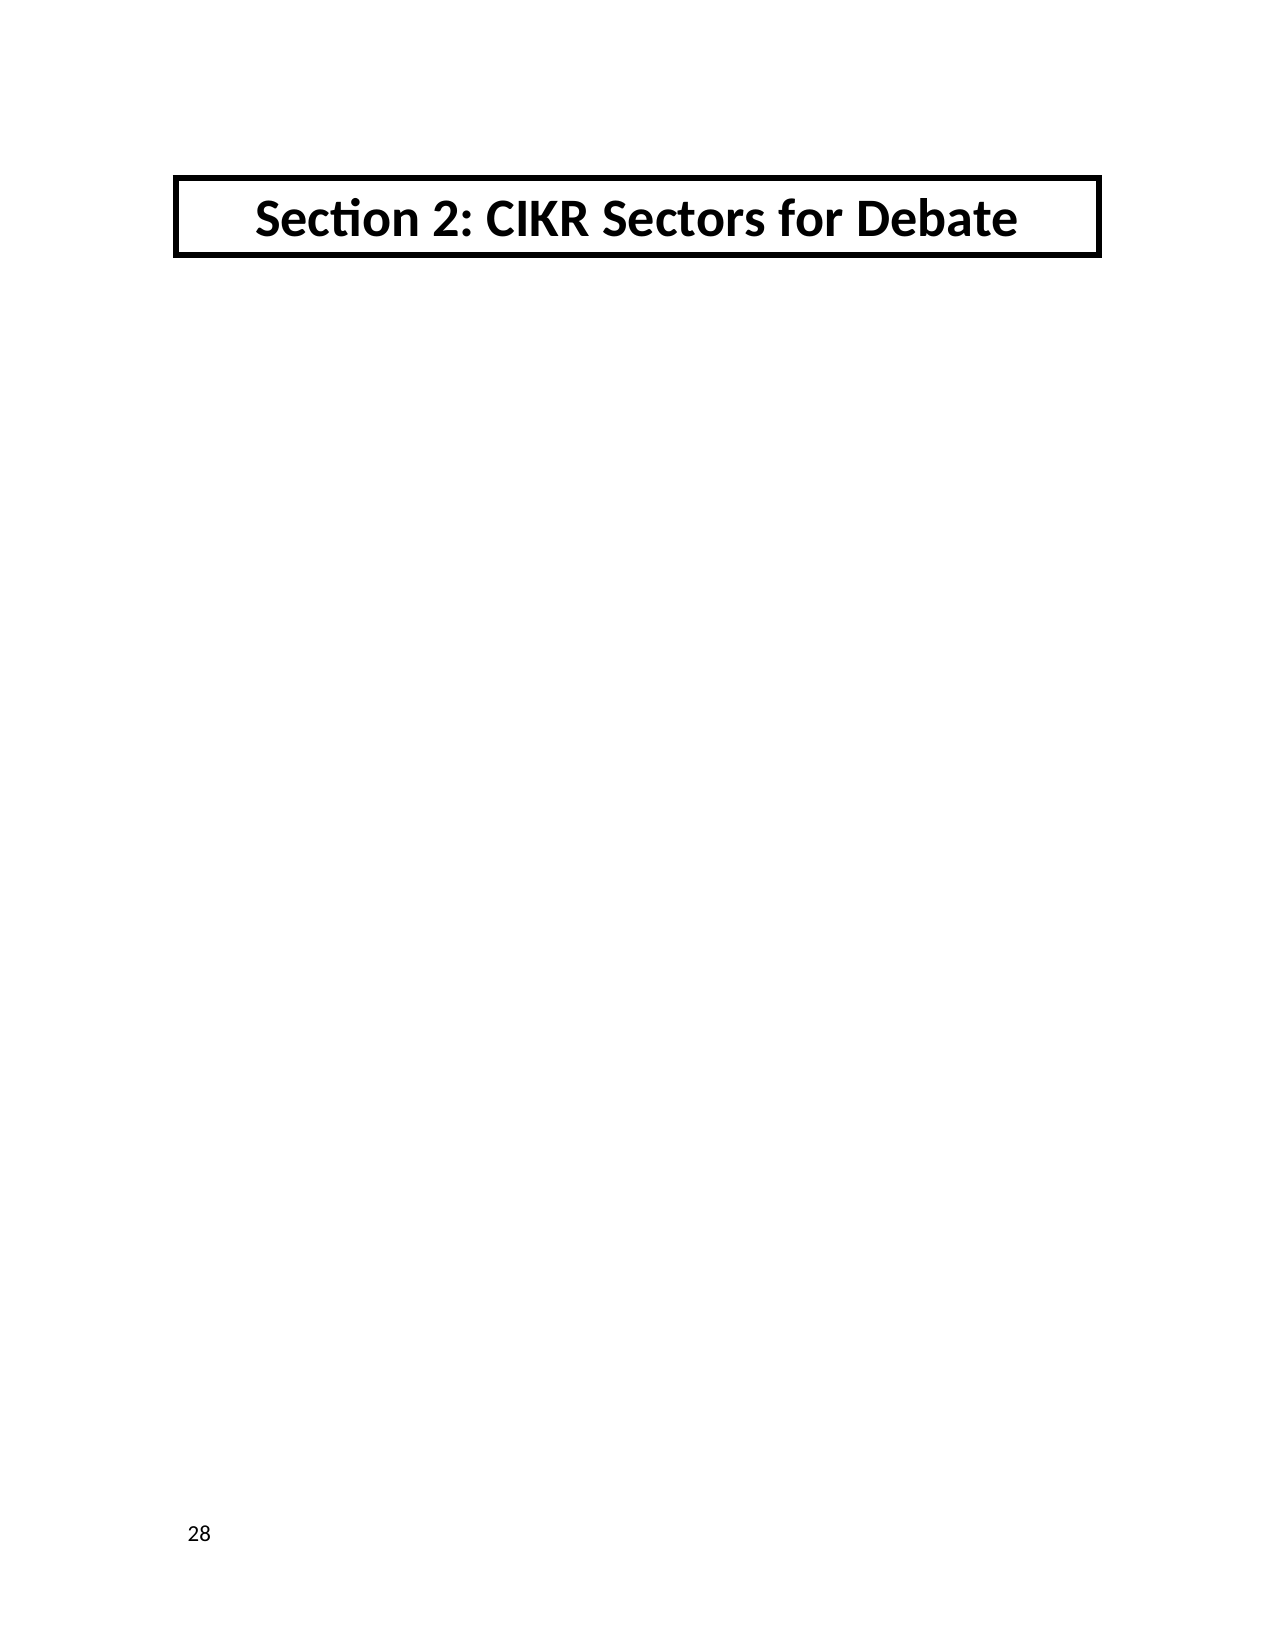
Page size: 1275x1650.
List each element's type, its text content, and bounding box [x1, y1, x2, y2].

subtitle Section 2: CIKR Sectors for Debate [179, 181, 1096, 252]
